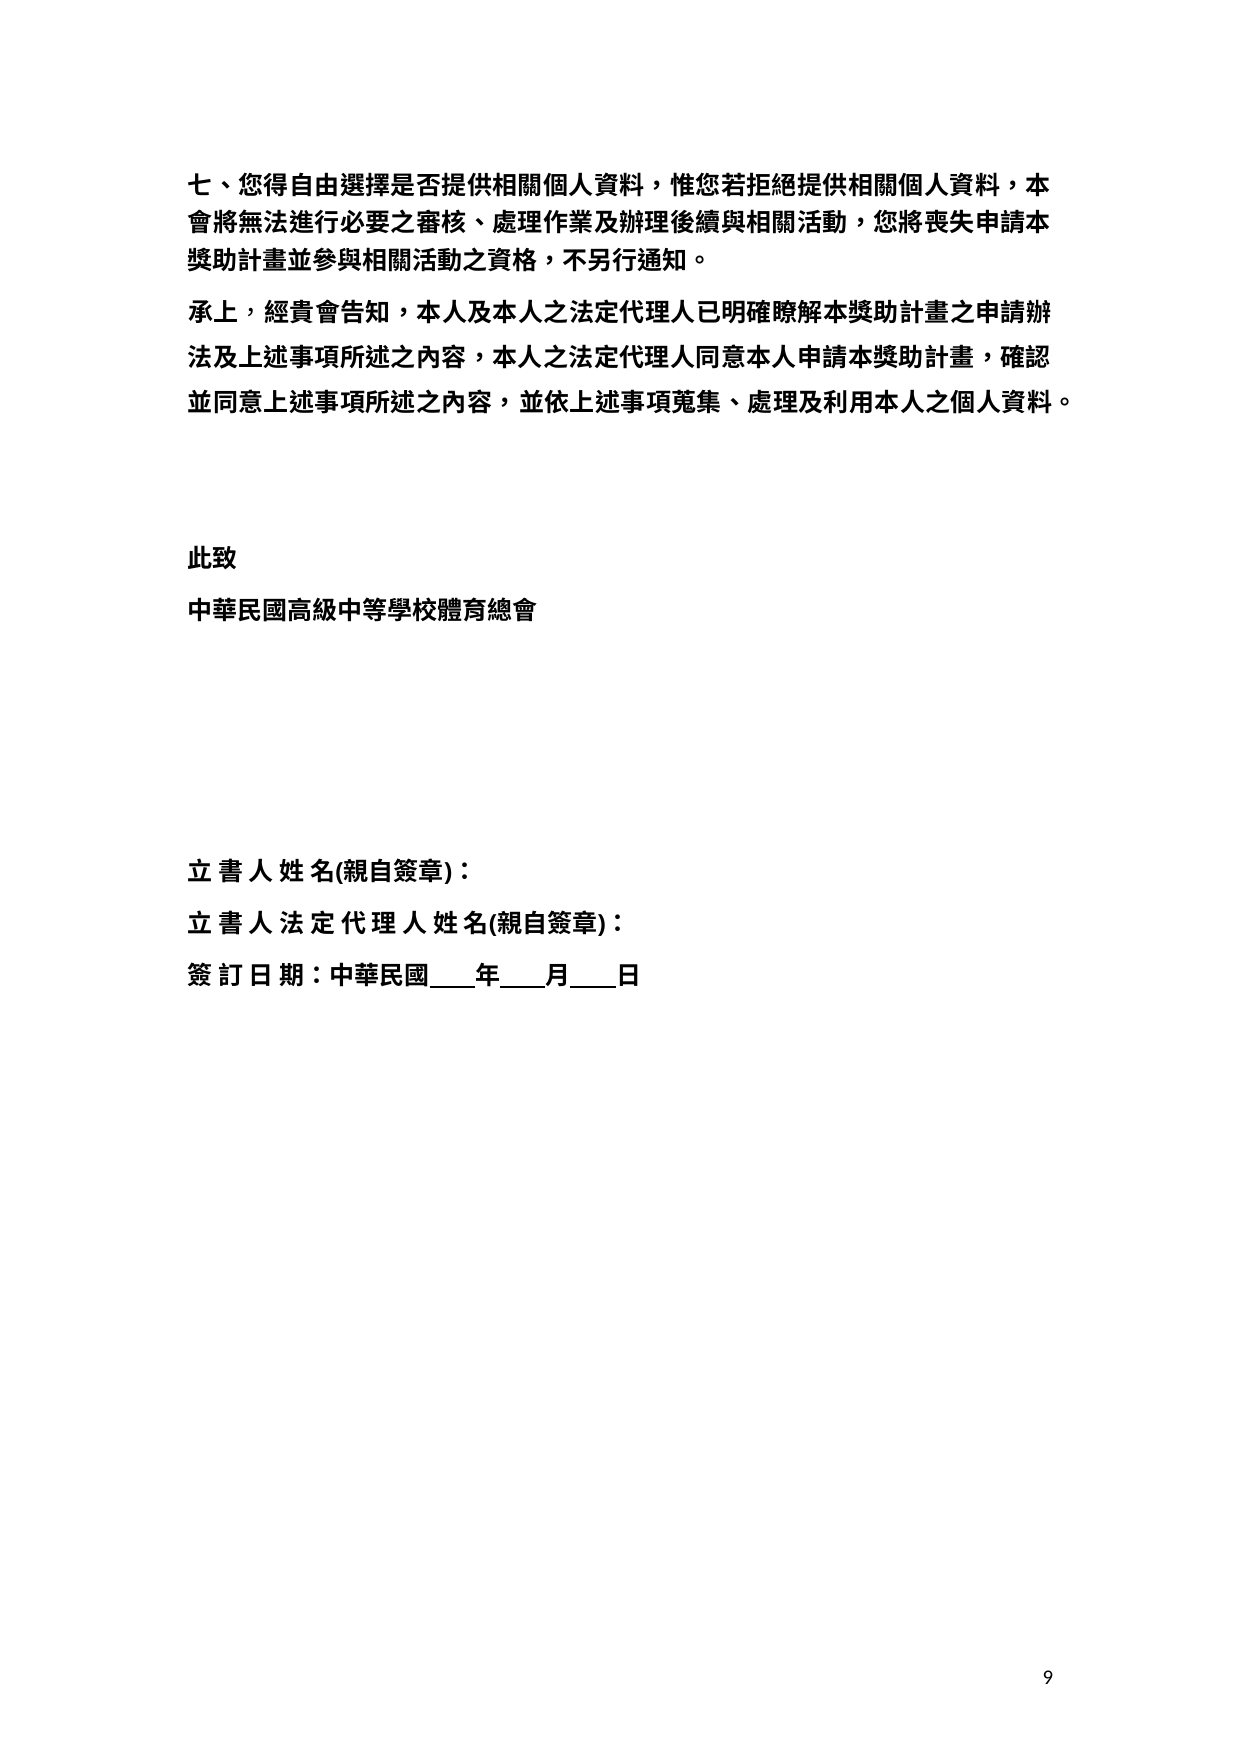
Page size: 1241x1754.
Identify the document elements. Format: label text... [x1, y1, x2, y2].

text 七、您得自由選擇是否提供相關個人資料，惟您若拒絕提供相關個人資料，本會將無法進行必要之審核、處理作業及辦理後續與相關活動，您將喪失申請本獎助計畫並參與相關活動之資格，不另行通知。 [187, 164, 1053, 277]
text 立 書 人 法 定 代 理 人 姓 名(親自簽章)： [187, 902, 953, 940]
